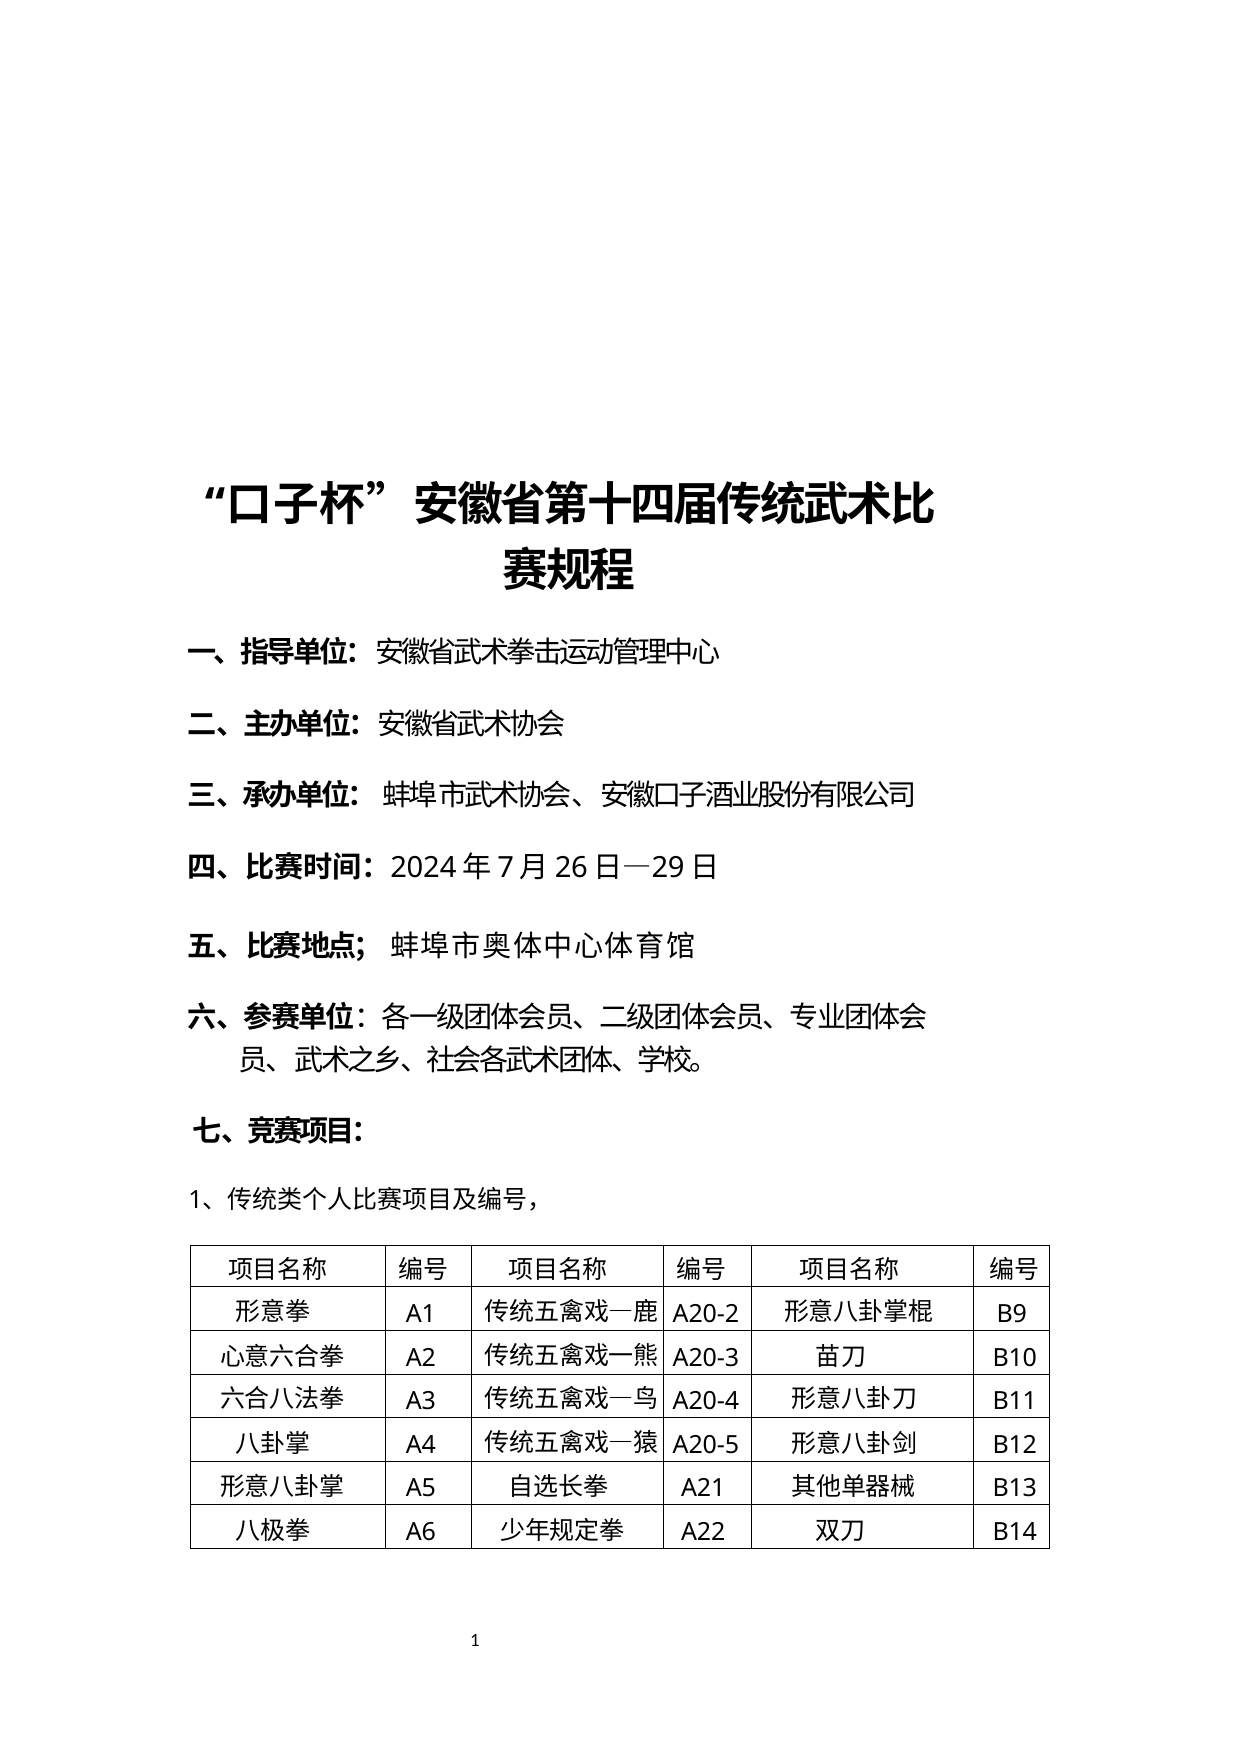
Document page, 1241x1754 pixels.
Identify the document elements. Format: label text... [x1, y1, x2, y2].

table_header 编号 [386, 1246, 471, 1286]
text 五、 比赛 地点； 蚌埠市奥体中心体育馆 [187, 922, 1053, 965]
table_cell 形意拳 [191, 1287, 385, 1330]
table_cell 八极拳 [191, 1505, 385, 1548]
table_cell 传统五禽戏一熊 [472, 1331, 663, 1374]
table_cell 传统五禽戏—猿 [472, 1418, 663, 1461]
table_cell 八卦掌 [191, 1418, 385, 1461]
text “口子杯”安徽省第十四届传统武术比赛规程 [187, 467, 953, 600]
table_cell B13 [974, 1462, 1049, 1504]
table_cell 形意八卦掌棍 [752, 1287, 973, 1330]
table_cell 传统五禽戏—鹿 [472, 1287, 663, 1330]
table_cell B9 [974, 1287, 1049, 1330]
table_cell A3 [386, 1375, 471, 1417]
table_cell B11 [974, 1375, 1049, 1417]
text 四、比赛时间：2024年7月26日—29日 [187, 843, 1053, 893]
text 一、指导单位：安徽省武术拳击运动管理中心 [187, 629, 953, 671]
table_header 编号 [974, 1246, 1049, 1286]
table_cell A21 [664, 1462, 751, 1504]
table_header 编号 [664, 1246, 751, 1286]
table_cell A20-5 [664, 1418, 751, 1461]
table_cell A5 [386, 1462, 471, 1504]
table_cell 少年规定拳 [472, 1505, 663, 1548]
table_cell A20-2 [664, 1287, 751, 1330]
table_cell A1 [386, 1287, 471, 1330]
text 三、承办单位： 蚌埠市武术协会、安徽口子酒业股份有限公司 [187, 772, 953, 814]
table_cell 形意八卦刀 [752, 1375, 973, 1417]
table_cell B10 [974, 1331, 1049, 1374]
table_cell A2 [386, 1331, 471, 1374]
table_header 项目名称 [472, 1246, 663, 1286]
table_cell A20-3 [664, 1331, 751, 1374]
table_cell 心意六合拳 [191, 1331, 385, 1374]
table_header 项目名称 [752, 1246, 973, 1286]
table_cell A6 [386, 1505, 471, 1548]
text 七、竞赛项目： [192, 1108, 962, 1150]
table_cell 形意八卦剑 [752, 1418, 973, 1461]
table_cell 苗刀 [752, 1331, 973, 1374]
table_cell A20-4 [664, 1375, 751, 1417]
table_cell B14 [974, 1505, 1049, 1548]
table_header 项目名称 [191, 1246, 385, 1286]
table_cell 传统五禽戏—鸟 [472, 1375, 663, 1417]
table_cell 自选长拳 [472, 1462, 663, 1504]
table_cell 六合八法拳 [191, 1375, 385, 1417]
table_cell A4 [386, 1418, 471, 1461]
table_cell 双刀 [752, 1505, 973, 1548]
text 六、参赛单位：各一级团体会员、二级团体会员、专业团体会员、武术之乡、社会各武术团体、学校。 [187, 994, 962, 1078]
table_cell A22 [664, 1505, 751, 1548]
text 1、传统类个人比赛项目及编号， [188, 1179, 962, 1215]
table_cell 其他单器械 [752, 1462, 973, 1504]
table_cell B12 [974, 1418, 1049, 1461]
text 二、主办单位：安徽省武术协会 [187, 700, 953, 743]
table_cell 形意八卦掌 [191, 1462, 385, 1504]
